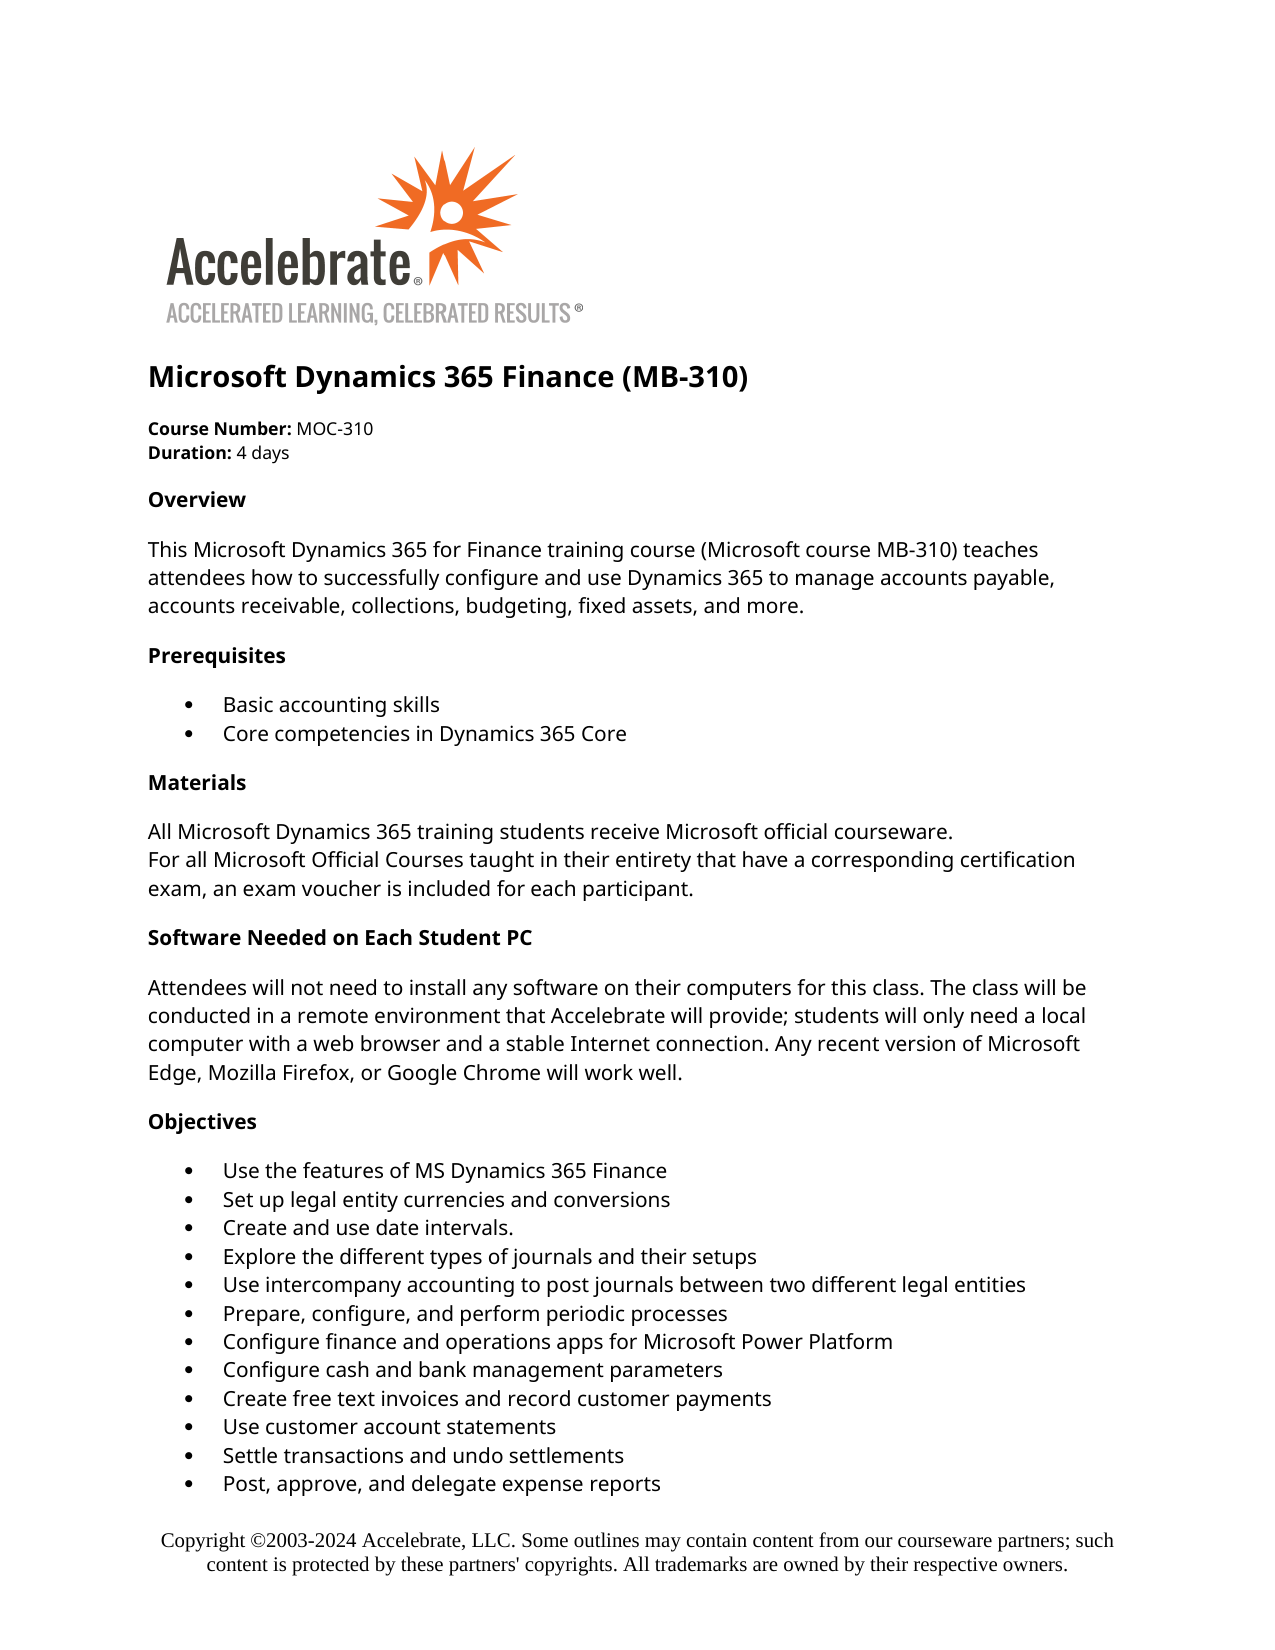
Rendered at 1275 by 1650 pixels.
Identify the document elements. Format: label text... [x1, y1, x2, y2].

list Explore the different types of journals and their setups [185, 1242, 1127, 1270]
list Prepare, configure, and perform periodic processes [185, 1299, 1127, 1327]
list Configure finance and operations apps for Microsoft Power Platform [185, 1327, 1127, 1356]
text Overview [148, 486, 1127, 514]
text Materials [148, 768, 1127, 796]
text Course Number: MOC-310 Duration: 4 days [148, 416, 1127, 465]
list Create and use date intervals. [185, 1213, 1127, 1242]
text All Microsoft Dynamics 365 training students receive Microsoft official courseware. [148, 817, 1127, 846]
list Post, approve, and delegate expense reports [185, 1469, 1127, 1498]
text Microsoft Dynamics 365 Finance (MB-310) [148, 356, 1127, 396]
text Software Needed on Each Student PC [148, 923, 1127, 952]
list Configure cash and bank management parameters [185, 1356, 1127, 1384]
list Use customer account statements [185, 1412, 1127, 1441]
text Attendees will not need to install any software on their computers for this class. The class will be conducted in a remote environment that Accelebrate will provide; students will only need a local computer with a web browser and a stable Internet connection. Any recent version of Microsoft Edge, Mozilla Firefox, or Google Chrome will work well. [148, 973, 1127, 1086]
list Use intercompany accounting to post journals between two different legal entities [185, 1270, 1127, 1299]
list Create free text invoices and record customer payments [185, 1384, 1127, 1412]
text Objectives [148, 1107, 1127, 1136]
text For all Microsoft Official Courses taught in their entirety that have a corresponding certification exam, an exam voucher is included for each participant. [148, 846, 1127, 902]
list Core competencies in Dynamics 365 Core [185, 719, 1127, 747]
text Prerequisites [148, 641, 1127, 669]
list Basic accounting skills [185, 690, 1127, 719]
list Settle transactions and undo settlements [185, 1441, 1127, 1469]
text This Microsoft Dynamics 365 for Finance training course (Microsoft course MB-310) teaches attendees how to successfully configure and use Dynamics 365 to manage accounts payable, accounts receivable, collections, budgeting, fixed assets, and more. [148, 535, 1127, 620]
picture [166, 147, 583, 327]
list Set up legal entity currencies and conversions [185, 1185, 1127, 1213]
list Use the features of MS Dynamics 365 Finance [185, 1156, 1127, 1185]
